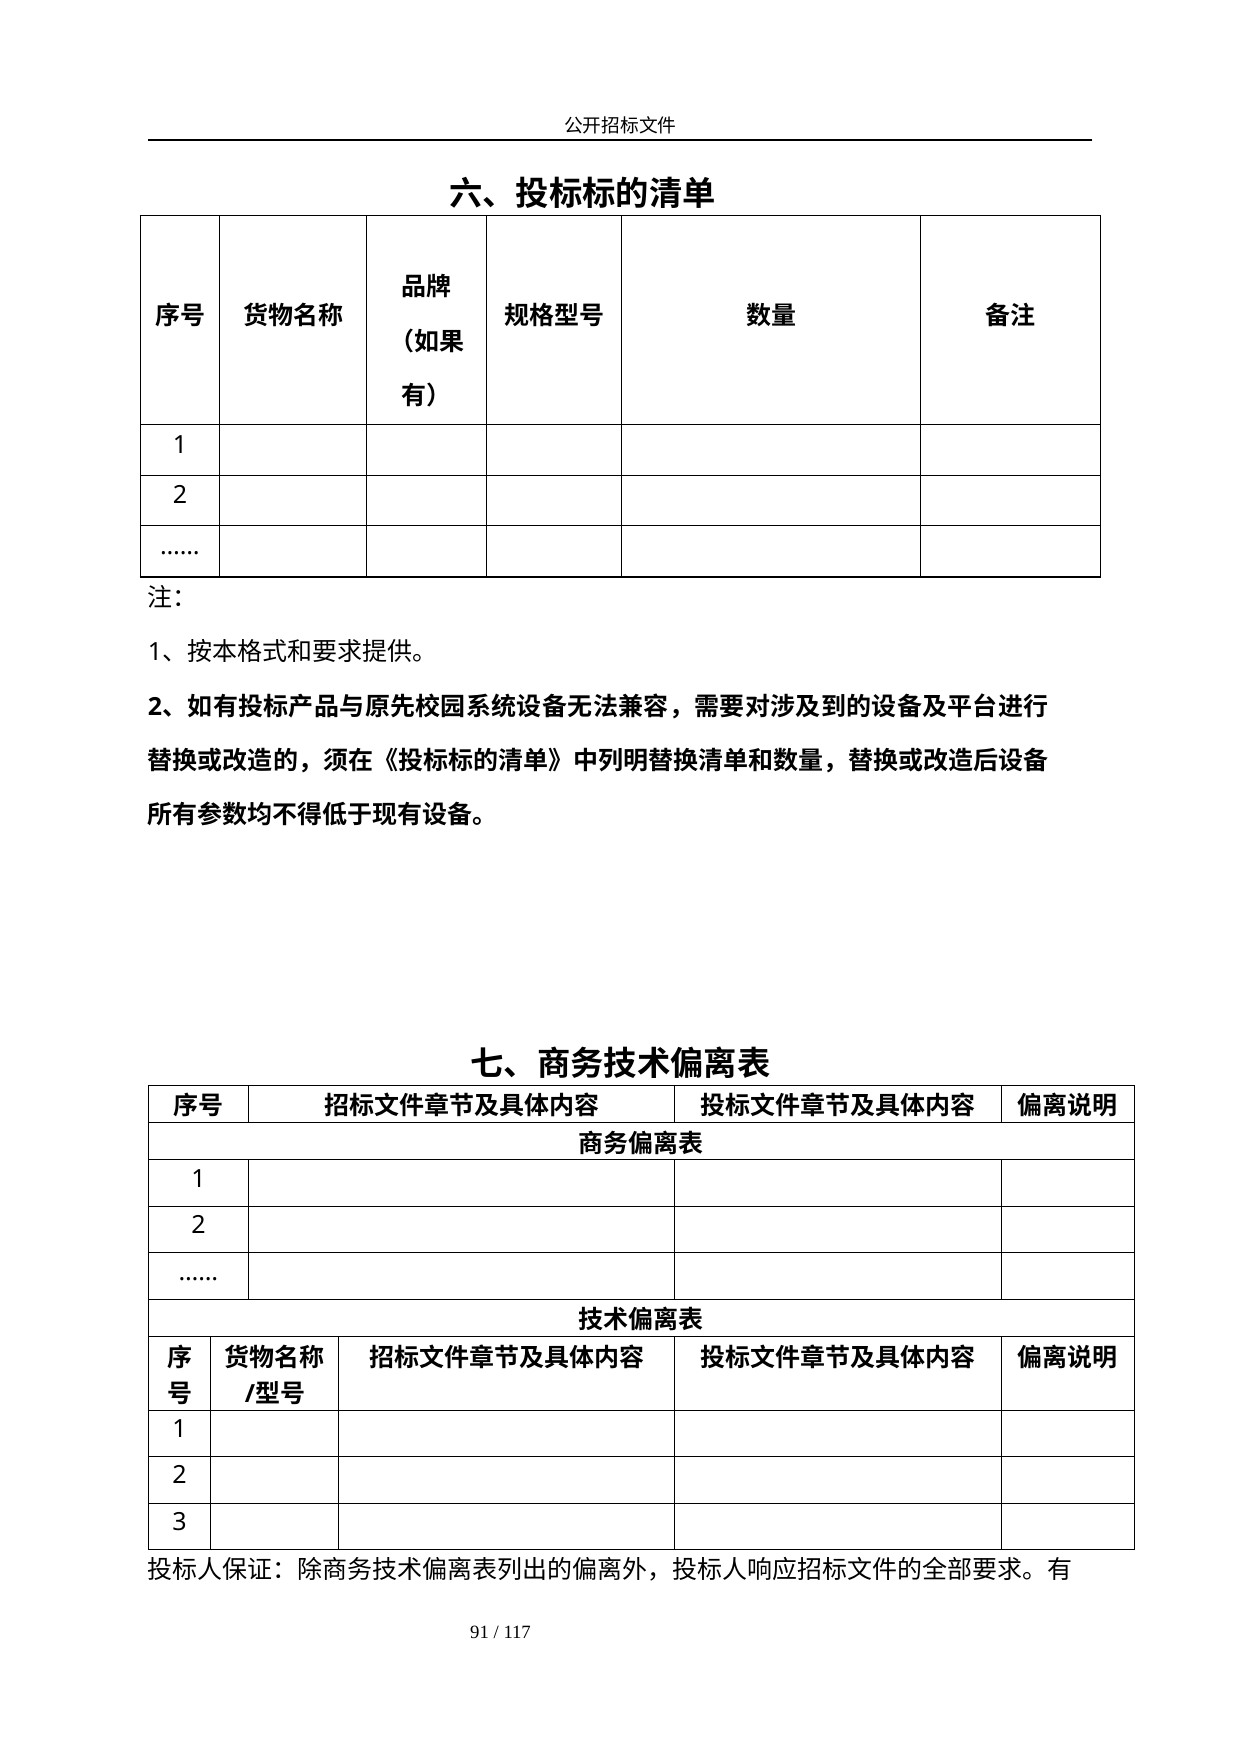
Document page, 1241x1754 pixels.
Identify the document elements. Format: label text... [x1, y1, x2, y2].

list 注： [148, 578, 1049, 614]
table_cell 招标文件章节及具体内容 [339, 1337, 674, 1409]
table_cell 货物名称/型号 [211, 1337, 338, 1409]
table_cell [487, 425, 621, 475]
table_cell [675, 1411, 1001, 1456]
table_cell 偏离说明 [1002, 1337, 1134, 1409]
table_cell [339, 1504, 674, 1549]
table_cell [367, 425, 486, 475]
table_cell [487, 476, 621, 525]
table_cell [367, 476, 486, 525]
text 七、商务技术偏离表 [148, 1037, 1092, 1085]
table_header 品牌（如果有） [367, 216, 486, 424]
table_cell [339, 1457, 674, 1502]
table_cell 技术偏离表 [149, 1300, 1134, 1336]
table_cell [675, 1160, 1001, 1206]
list 2、如有投标产品与原先校园系统设备无法兼容，需要对涉及到的设备及平台进行替换或改造的，须在《投标标的清单》中列明替换清单和数量，替换或改造后设备所有参数均不得低于现有设备。 [148, 686, 1049, 831]
table_cell [211, 1504, 338, 1549]
table_cell [622, 425, 920, 475]
table_cell 1 [141, 425, 219, 475]
table_cell [1002, 1207, 1134, 1252]
table_cell [1002, 1504, 1134, 1549]
table_cell 商务偏离表 [149, 1123, 1134, 1159]
text 六、投标标的清单 [148, 167, 1092, 215]
table_cell [220, 476, 366, 525]
table_cell [339, 1411, 674, 1456]
table_cell 2 [141, 476, 219, 525]
table_cell [1002, 1160, 1134, 1206]
table_cell [622, 526, 920, 576]
table_cell 1 [149, 1160, 248, 1206]
table_cell 2 [149, 1207, 248, 1252]
table_cell [249, 1253, 674, 1299]
table_cell 1 [149, 1411, 210, 1456]
table_cell [211, 1411, 338, 1456]
table_cell [675, 1504, 1001, 1549]
table_header 偏离说明 [1002, 1086, 1134, 1122]
table_cell [675, 1253, 1001, 1299]
table_header 货物名称 [220, 216, 366, 424]
table_cell [921, 425, 1100, 475]
table_header 规格型号 [487, 216, 621, 424]
table_cell 3 [149, 1504, 210, 1549]
table_cell 投标文件章节及具体内容 [675, 1337, 1001, 1409]
table_cell [487, 526, 621, 576]
table_cell [675, 1457, 1001, 1502]
table_header 数量 [622, 216, 920, 424]
table_cell 2 [149, 1457, 210, 1502]
table_cell [1002, 1253, 1134, 1299]
table_cell …… [141, 526, 219, 576]
table_cell [622, 476, 920, 525]
table_cell [1002, 1457, 1134, 1502]
table_header 序号 [149, 1086, 248, 1122]
table_header 序号 [141, 216, 219, 424]
table_cell [921, 526, 1100, 576]
table_cell [249, 1160, 674, 1206]
table_cell …… [149, 1253, 248, 1299]
list 按本格式和要求提供。 [148, 632, 1049, 668]
table_cell [211, 1457, 338, 1502]
table_header 备注 [921, 216, 1100, 424]
table_header 投标文件章节及具体内容 [675, 1086, 1001, 1122]
table_cell [367, 526, 486, 576]
table_cell 序号 [149, 1337, 210, 1409]
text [148, 1550, 1092, 1586]
table_cell [220, 425, 366, 475]
table_cell [921, 476, 1100, 525]
table_cell [220, 526, 366, 576]
table_cell [675, 1207, 1001, 1252]
table_header 招标文件章节及具体内容 [249, 1086, 674, 1122]
table_cell [1002, 1411, 1134, 1456]
table_cell [249, 1207, 674, 1252]
